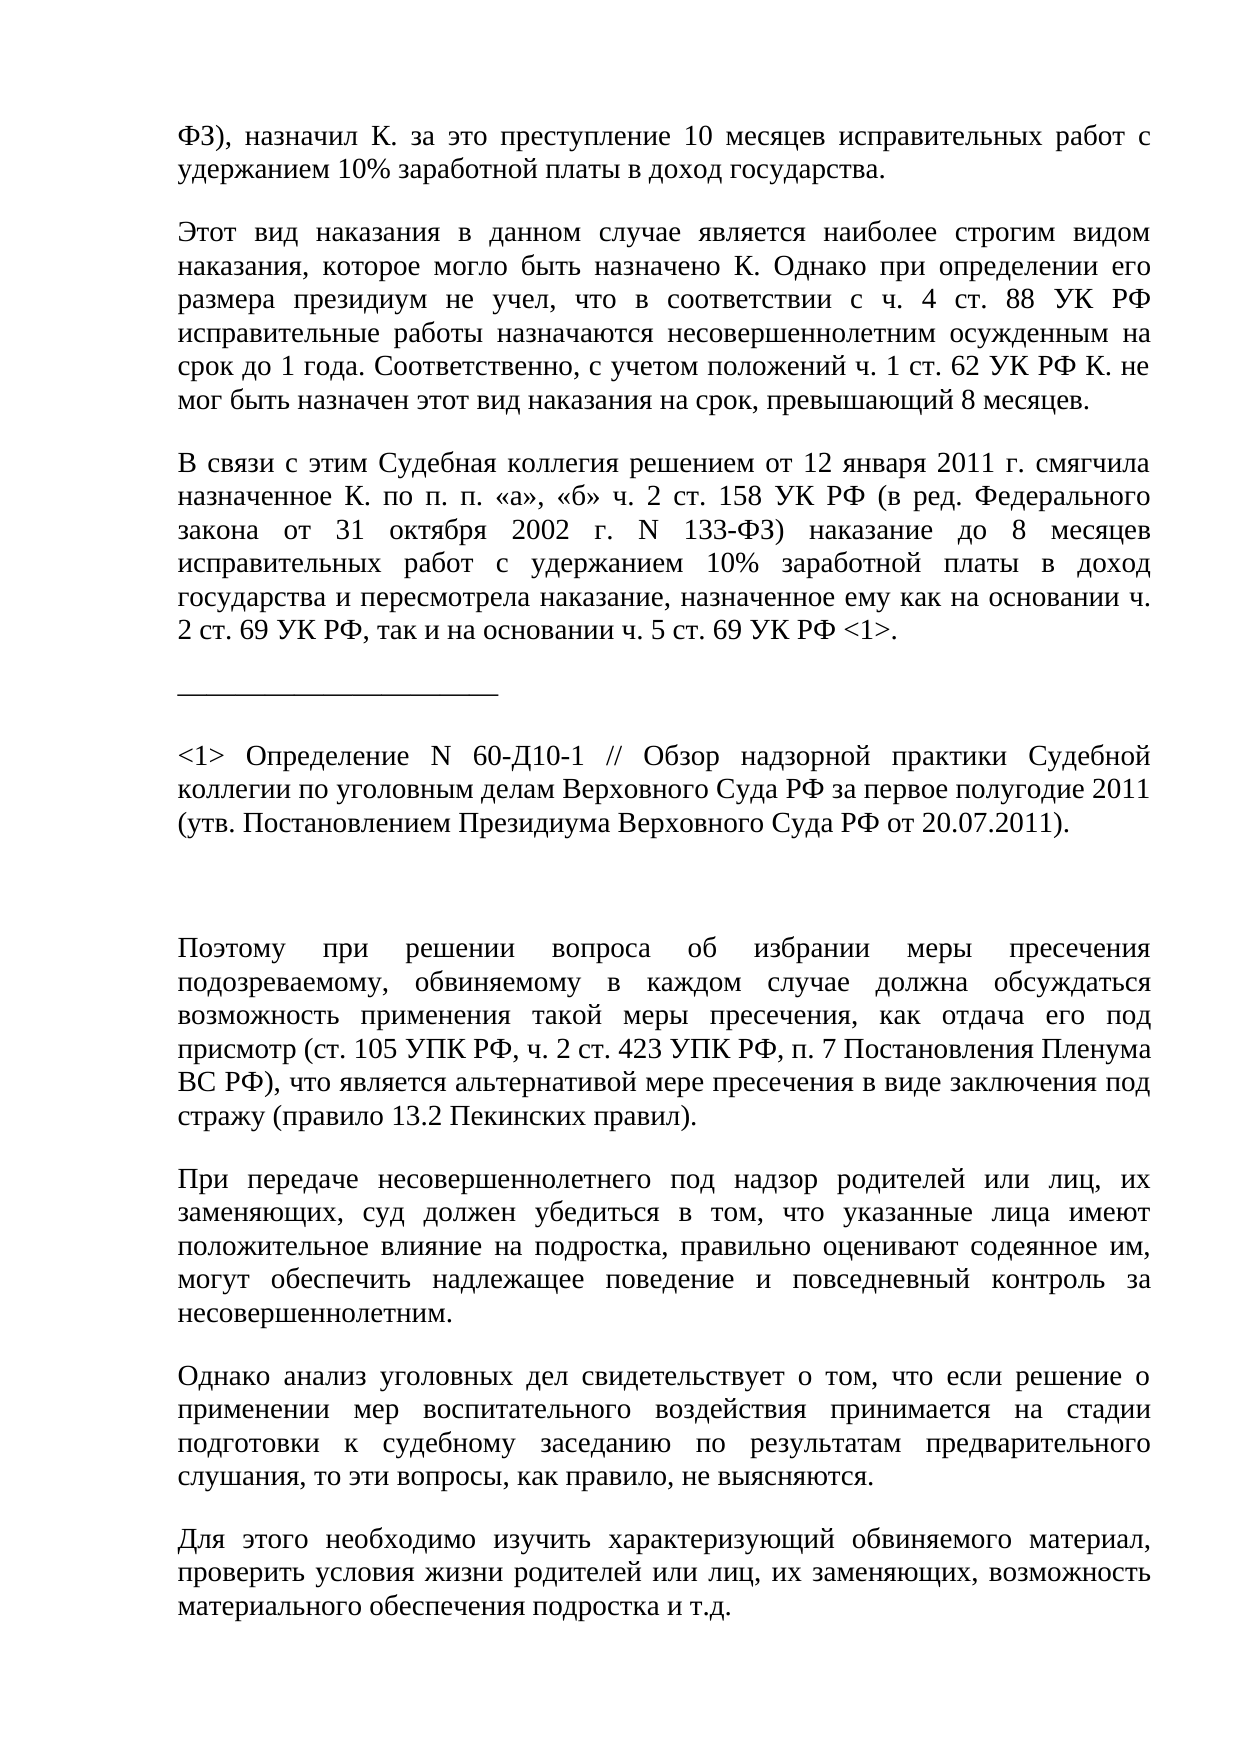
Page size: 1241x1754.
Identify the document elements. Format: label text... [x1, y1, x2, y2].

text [177, 118, 1152, 185]
text ——————————— [177, 675, 1152, 709]
text Однако анализ уголовных дел свидетельствует о том, что если решение о применении мер воспитательного воздействия принимается на стадии подготовки к судебному заседанию по результатам предварительного слушания, то эти вопросы, как правило, не выясняются. [177, 1358, 1152, 1492]
text Для этого необходимо изучить характеризующий обвиняемого материал, проверить условия жизни родителей или лиц, их заменяющих, возможность материального обеспечения подростка и т.д. [177, 1521, 1152, 1622]
text В связи с этим Судебная коллегия решением от 12 января 2011 г. смягчила назначенное К. по п. п. «а», «б» ч. 2 ст. 158 УК РФ (в ред. Федерального закона от 31 октября 2002 г. N 133-ФЗ) наказание до 8 месяцев исправительных работ с удержанием 10% заработной платы в доход государства и пересмотрела наказание, назначенное ему как на основании ч. 2 ст. 69 УК РФ, так и на основании ч. 5 ст. 69 УК РФ <1>. [177, 445, 1152, 646]
text <1> Определение N 60-Д10-1 // Обзор надзорной практики Судебной коллегии по уголовным делам Верховного Суда РФ за первое полугодие 2011 (утв. Постановлением Президиума Верховного Суда РФ от 20.07.2011). [177, 738, 1152, 838]
text Поэтому при решении вопроса об избрании меры пресечения подозреваемому, обвиняемому в каждом случае должна обсуждаться возможность применения такой меры пресечения, как отдача его под присмотр (ст. 105 УПК РФ, ч. 2 ст. 423 УПК РФ, п. 7 Постановления Пленума ВС РФ), что является альтернативой мере пресечения в виде заключения под стражу (правило 13.2 Пекинских правил). [177, 930, 1152, 1132]
text Этот вид наказания в данном случае является наиболее строгим видом наказания, которое могло быть назначено К. Однако при определении его размера президиум не учел, что в соответствии с ч. 4 ст. 88 УК РФ исправительные работы назначаются несовершеннолетним осужденным на срок до 1 года. Соответственно, с учетом положений ч. 1 ст. 62 УК РФ К. не мог быть назначен этот вид наказания на срок, превышающий 8 месяцев. [177, 214, 1152, 416]
text При передаче несовершеннолетнего под надзор родителей или лиц, их заменяющих, суд должен убедиться в том, что указанные лица имеют положительное влияние на подростка, правильно оценивают содеянное им, могут обеспечить надлежащее поведение и повседневный контроль за несовершеннолетним. [177, 1161, 1152, 1328]
